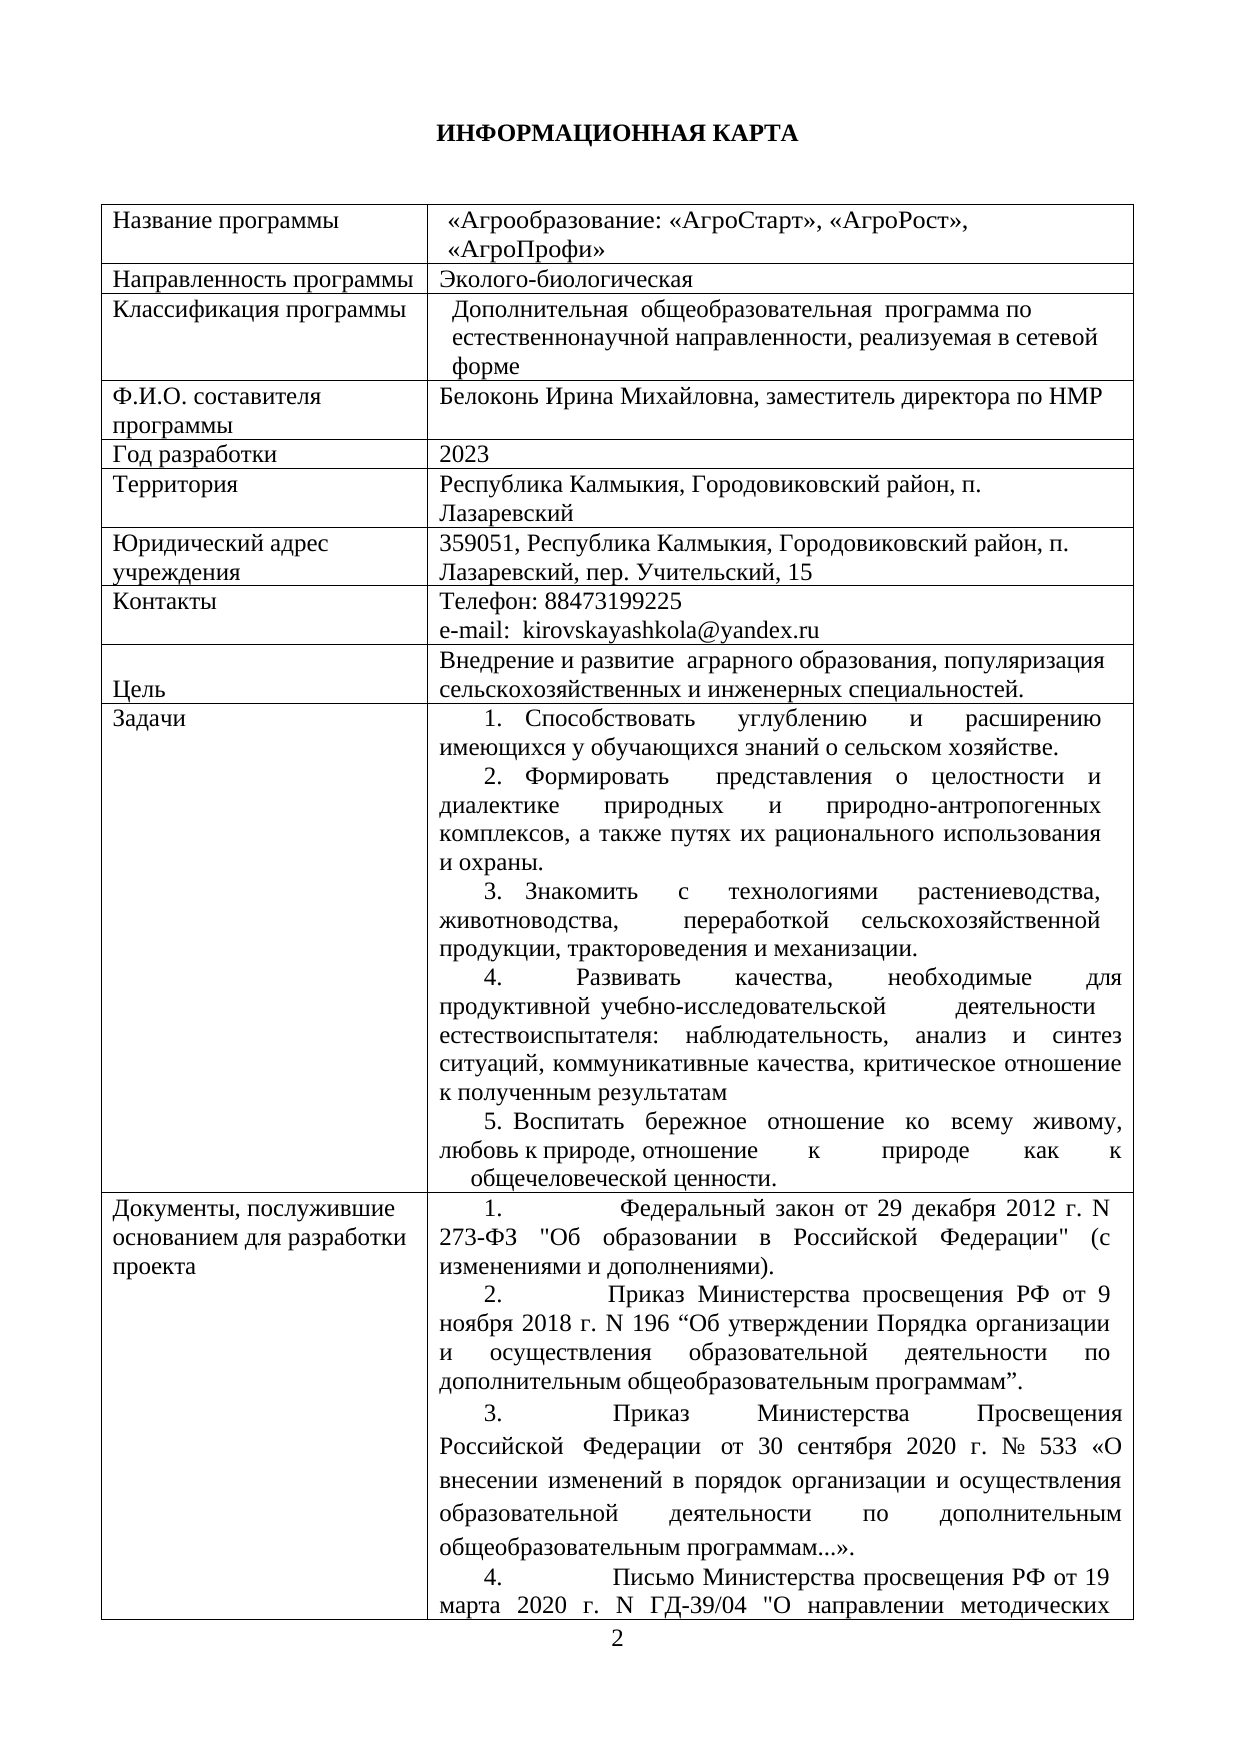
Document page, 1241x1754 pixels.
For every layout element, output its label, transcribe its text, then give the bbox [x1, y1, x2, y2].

table_cell Республика Калмыкия, Городовиковский район, п. Лазаревский [428, 469, 1133, 527]
table_cell Внедрение и развитие аграрного образования, популяризация сельскохозяйственных и инженерных специальностей. [428, 645, 1133, 702]
table_cell Направленность программы [102, 264, 427, 293]
table_header «Агрообразование: «АгроСтарт», «АгроРост», «АгроПрофи» [428, 205, 1133, 263]
table_cell Задачи [102, 704, 427, 1192]
table_header Название программы [102, 205, 427, 263]
table_cell Белоконь Ирина Михайловна, заместитель директора по НМР [428, 381, 1133, 438]
table_cell 359051, Республика Калмыкия, Городовиковский район, п. Лазаревский, пер. Учительский, 15 [428, 528, 1133, 585]
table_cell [102, 1193, 427, 1619]
table_cell Цель [102, 645, 427, 702]
table_cell Контакты [102, 586, 427, 644]
table_cell Телефон: 88473199225 е-mail: kirovskayashkola@yandex.ru [682, 586, 1133, 644]
table_cell Территория [102, 469, 427, 527]
table_cell 2023 [428, 440, 1133, 468]
table_cell Дополнительная общеобразовательная программа по естественнонаучной направленности, реализуемая в сетевой форме [428, 294, 1133, 380]
table_cell Юридический адрес учреждения [102, 528, 427, 585]
table_cell Год разработки [102, 440, 427, 468]
table_cell Классификация программы [102, 294, 427, 380]
table_cell Телефон: 88473199225 е-mail: kirovskayashkola@yandex.ru [428, 586, 544, 644]
table_cell Ф.И.О. составителя программы [102, 381, 427, 438]
text ИНФОРМАЦИОННАЯ КАРТА [112, 118, 1122, 147]
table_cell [428, 1193, 1133, 1619]
table_cell Способствовать углублению и расширению имеющихся у обучающихся знаний о сельском хозяйстве. Формировать представления о целостности и диалектике природных и природно-антропогенных комплексов, а также путях их рационального использования и охраны. Знакомить с технологиями растениеводства, животноводства, переработкой сельскохозяйственной продукции, трактороведения и механизации. Развивать качества, необходимые для продуктивной учебно-исследовательской деятельности естествоиспытателя: наблюдательность, анализ и синтез ситуаций, коммуникативные качества, критическое отношение к полученным результатам Воспитать бережное отношение ко всему живому, любовь к природе, отношение к природе как к общечеловеческой ценности. [428, 704, 1133, 1192]
table_cell Эколого-биологическая [428, 264, 1133, 293]
